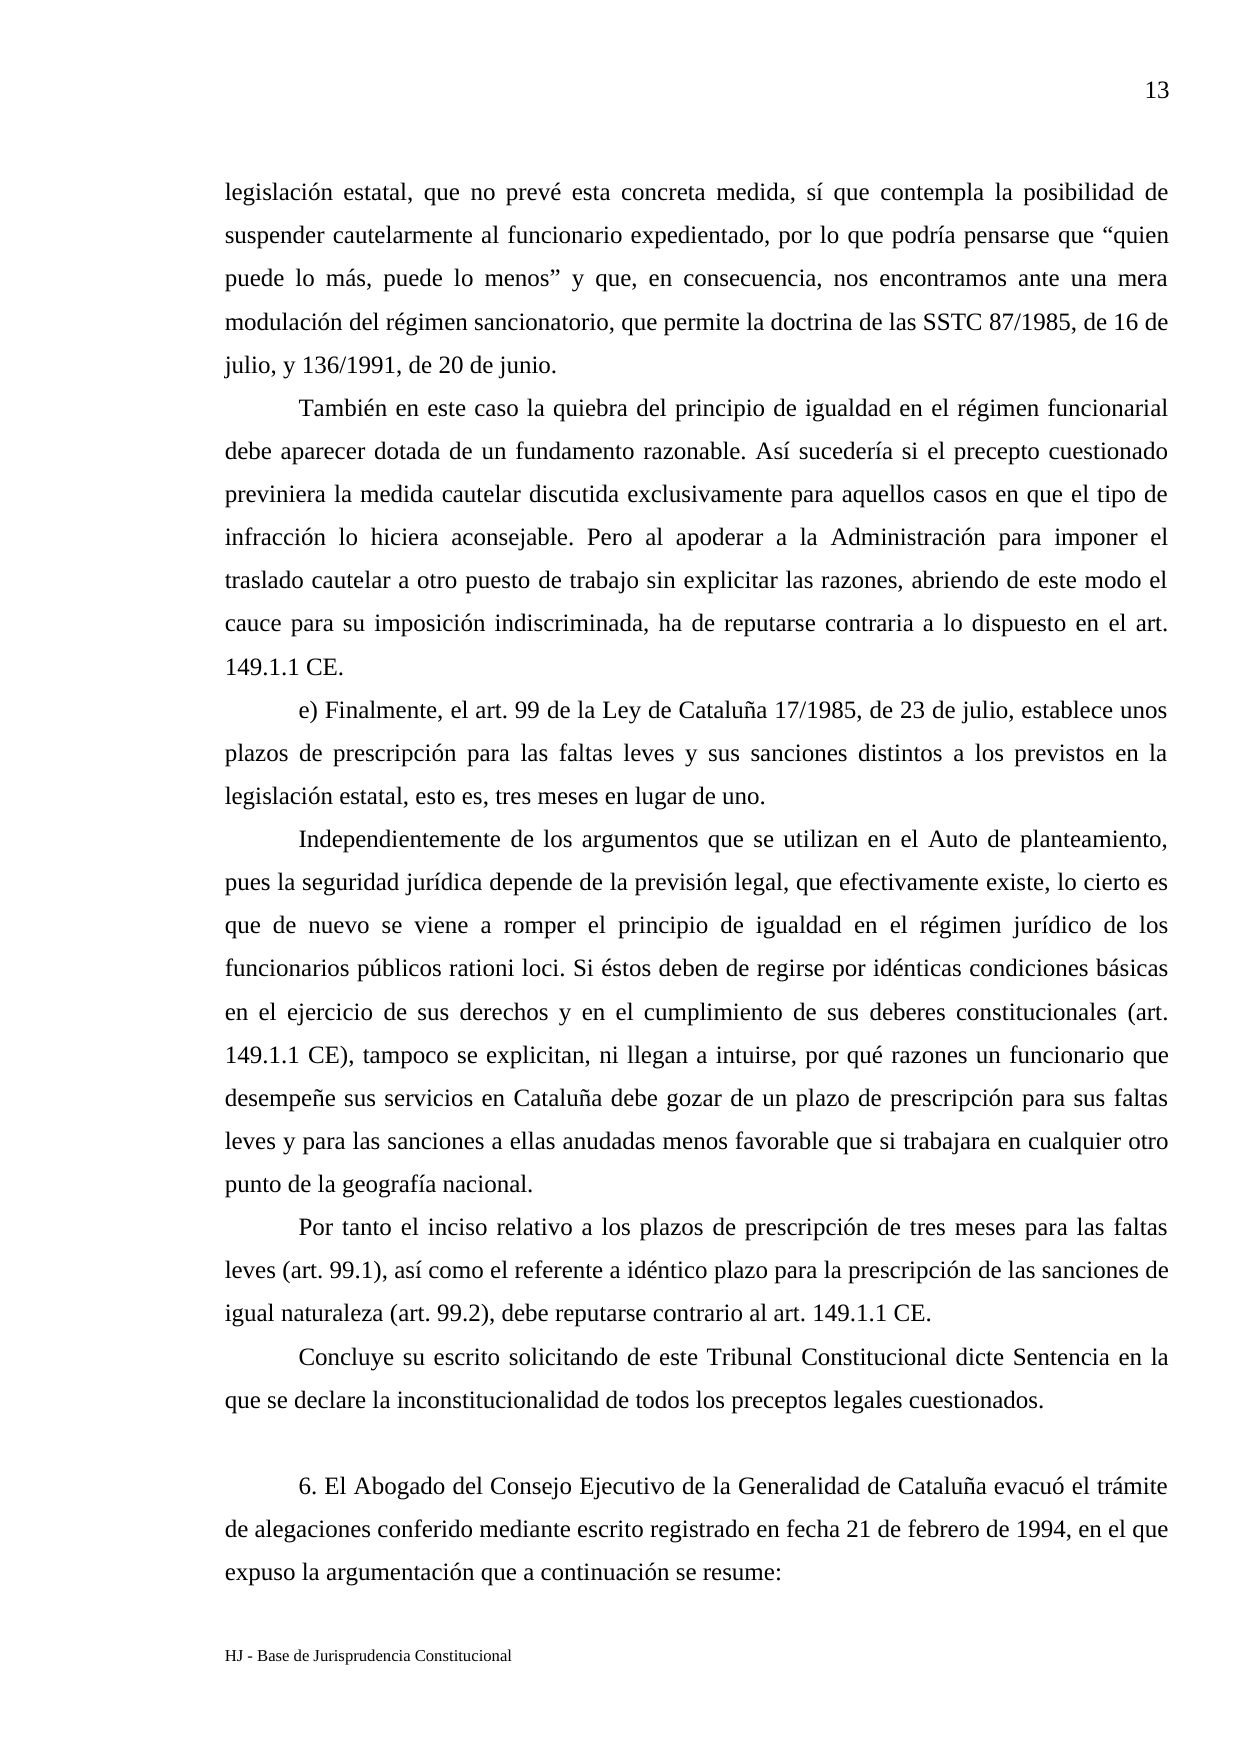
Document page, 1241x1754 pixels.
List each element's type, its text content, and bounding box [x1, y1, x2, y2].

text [224, 177, 1169, 378]
text También en este caso la quiebra del principio de igualdad en el régimen funcionarial debe aparecer dotada de un fundamento razonable. Así sucedería si el precepto cuestionado previniera la medida cautelar discutida exclusivamente para aquellos casos en que el tipo de infracción lo hiciera aconsejable. Pero al apoderar a la Administración para imponer el traslado cautelar a otro puesto de trabajo sin explicitar las razones, abriendo de este modo el cauce para su imposición indiscriminada, ha de reputarse contraria a lo dispuesto en el art. 149.1.1 CE. [224, 393, 1169, 680]
text 6. El Abogado del Consejo Ejecutivo de la Generalidad de Cataluña evacuó el trámite de alegaciones conferido mediante escrito registrado en fecha 21 de febrero de 1994, en el que expuso la argumentación que a continuación se resume: [224, 1471, 1169, 1586]
text Independientemente de los argumentos que se utilizan en el Auto de planteamiento, pues la seguridad jurídica depende de la previsión legal, que efectivamente existe, lo cierto es que de nuevo se viene a romper el principio de igualdad en el régimen jurídico de los funcionarios públicos rationi loci. Si éstos deben de regirse por idénticas condiciones básicas en el ejercicio de sus derechos y en el cumplimiento de sus deberes constitucionales (art. 149.1.1 CE), tampoco se explicitan, ni llegan a intuirse, por qué razones un funcionario que desempeñe sus servicios en Cataluña debe gozar de un plazo de prescripción para sus faltas leves y para las sanciones a ellas anudadas menos favorable que si trabajara en cualquier otro punto de la geografía nacional. [224, 824, 1169, 1198]
text Por tanto el inciso relativo a los plazos de prescripción de tres meses para las faltas leves (art. 99.1), así como el referente a idéntico plazo para la prescripción de las sanciones de igual naturaleza (art. 99.2), debe reputarse contrario al art. 149.1.1 CE. [224, 1212, 1169, 1327]
text e) Finalmente, el art. 99 de la Ley de Cataluña 17/1985, de 23 de julio, establece unos plazos de prescripción para las faltas leves y sus sanciones distintos a los previstos en la legislación estatal, esto es, tres meses en lugar de uno. [224, 695, 1169, 810]
text Concluye su escrito solicitando de este Tribunal Constitucional dicte Sentencia en la que se declare la inconstitucionalidad de todos los preceptos legales cuestionados. [224, 1342, 1169, 1413]
